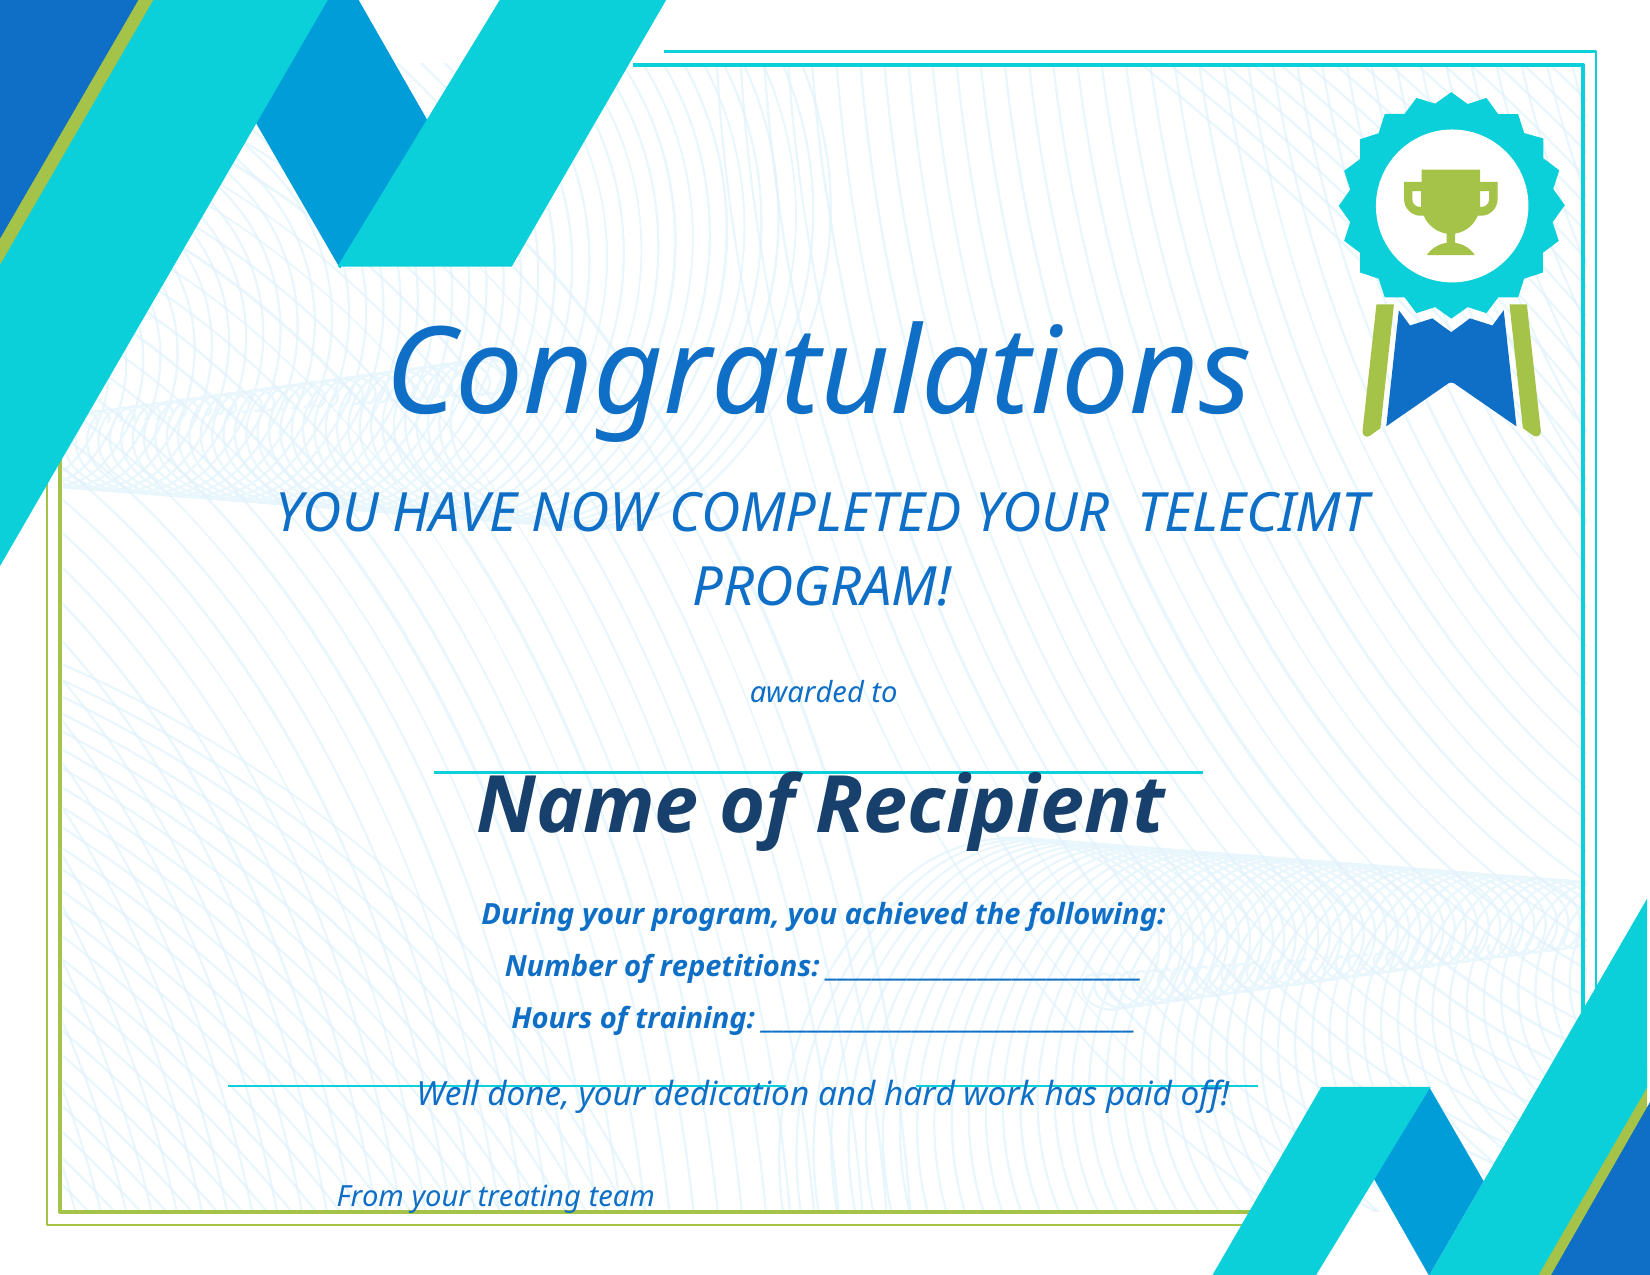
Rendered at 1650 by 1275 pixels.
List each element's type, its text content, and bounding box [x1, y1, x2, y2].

picture [396, 63, 460, 115]
table_cell During your program, you achieved the following: Number of repetitions: ___________________________ Hours of training: ________________________________ Well done, your dedication and hard work has paid off! [150, 894, 1500, 1166]
table_cell [1266, 1166, 1500, 1216]
picture [63, 63, 1581, 1210]
table_cell From your treating team [234, 1166, 787, 1216]
table_cell [788, 1166, 919, 1216]
table_header Congratulations [150, 115, 1500, 461]
table_cell [919, 1166, 1266, 1216]
table_cell you have now completed your telecimt program! [150, 461, 1500, 671]
table_cell [150, 1166, 234, 1216]
